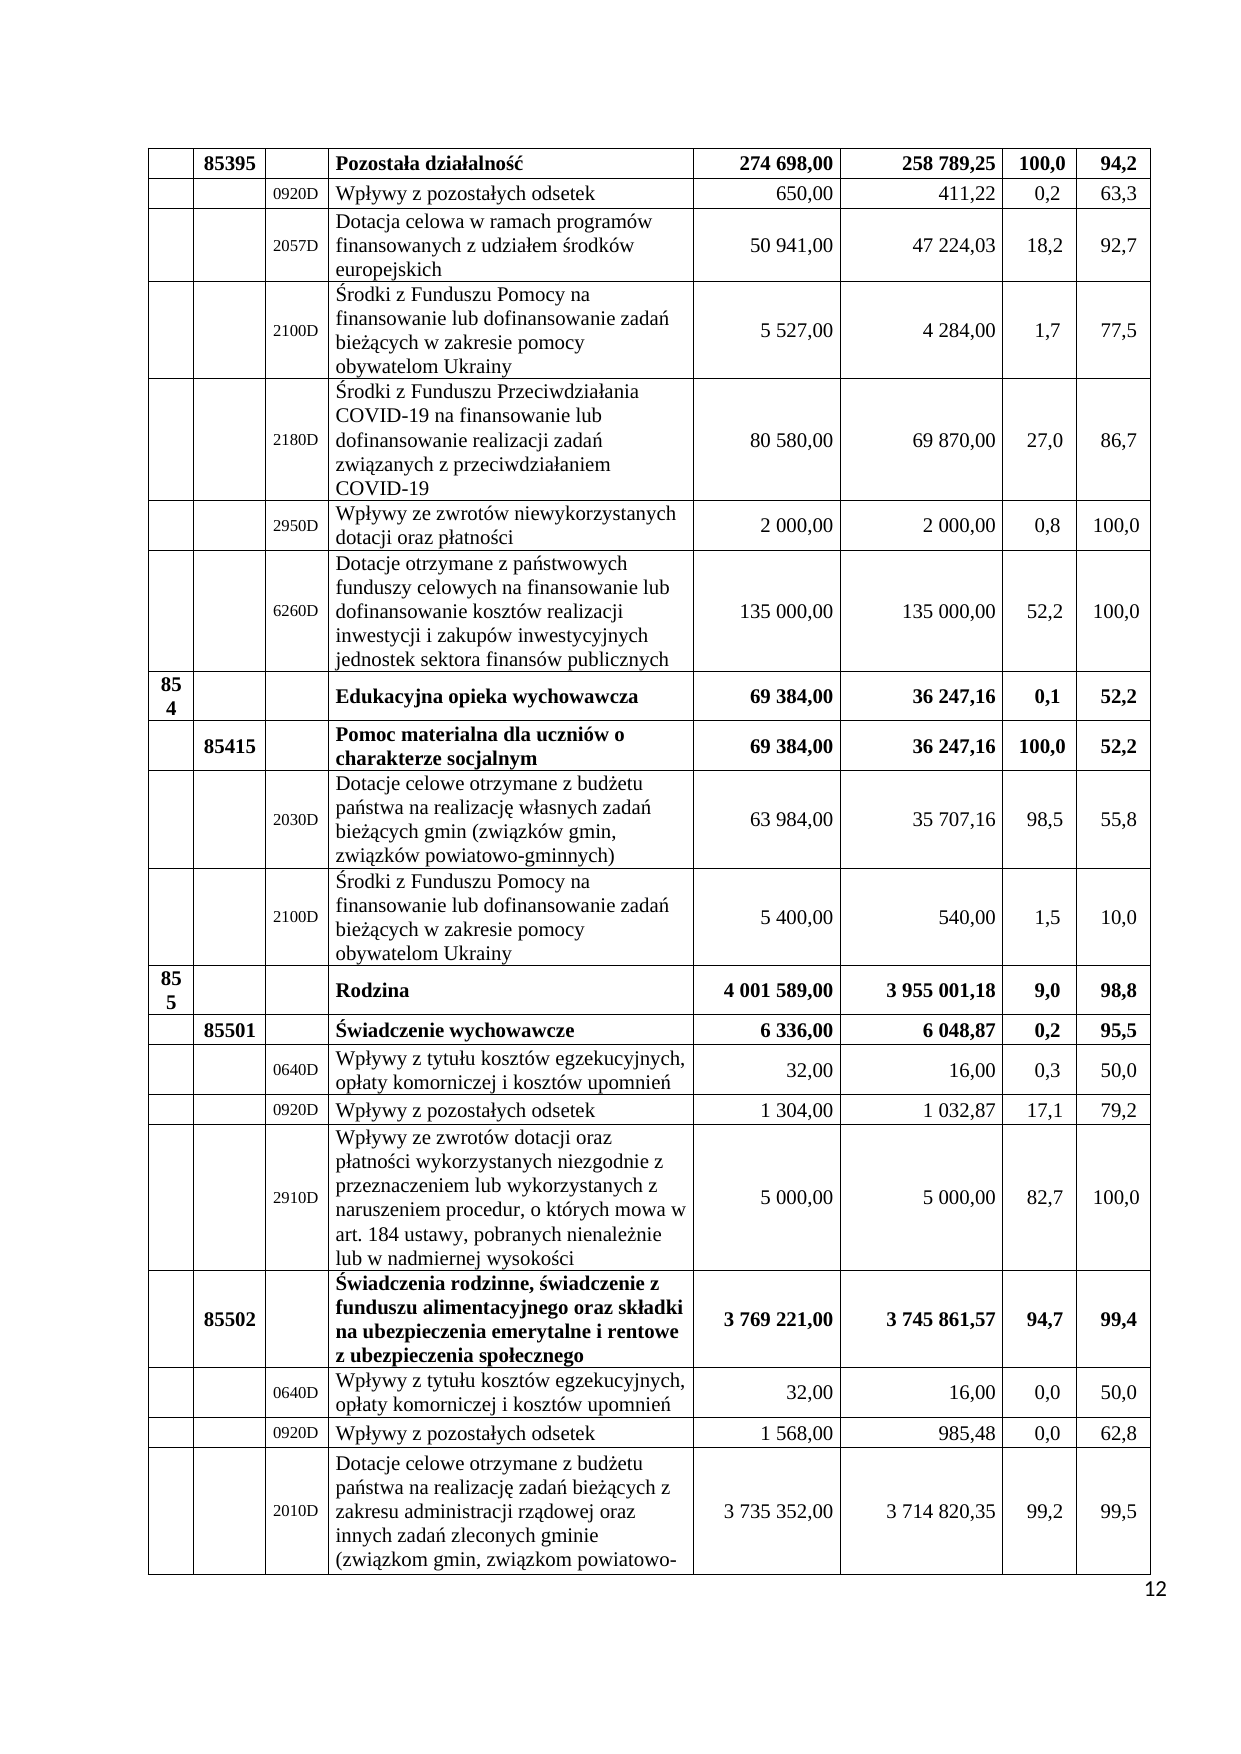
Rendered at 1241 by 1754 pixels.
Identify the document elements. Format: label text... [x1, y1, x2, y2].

table_cell [194, 209, 265, 281]
table_cell 2030D [266, 771, 328, 867]
table_cell 100,0 [1077, 501, 1150, 550]
table_cell Pozostała działalność [329, 149, 693, 178]
table_cell 32,00 [694, 1045, 840, 1094]
table_cell 6260D [266, 551, 328, 671]
table_cell 2950D [266, 501, 328, 550]
table_cell 16,00 [841, 1045, 1002, 1094]
table_cell 2 000,00 [841, 501, 1002, 550]
table_cell [149, 1125, 193, 1269]
table_cell [194, 1368, 265, 1417]
table_cell 18,2 [1003, 209, 1076, 281]
table_cell Wpływy z tytułu kosztów egzekucyjnych, opłaty komorniczej i kosztów upomnień [329, 1368, 693, 1417]
table_cell [194, 501, 265, 550]
table_cell 36 247,16 [841, 672, 1002, 720]
table_cell 92,7 [1077, 209, 1150, 281]
table_cell [194, 1045, 265, 1094]
table_cell [194, 1418, 265, 1447]
table_cell [149, 1418, 193, 1447]
table_cell 2 000,00 [694, 501, 840, 550]
table_cell 80 580,00 [694, 379, 840, 500]
table_cell 63,3 [1077, 179, 1150, 208]
table_cell 85415 [194, 721, 265, 770]
table_cell 985,48 [841, 1418, 1002, 1447]
table_cell 85501 [194, 1015, 265, 1044]
table_cell 100,0 [1003, 721, 1076, 770]
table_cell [329, 1448, 693, 1573]
table_cell 69 384,00 [694, 672, 840, 720]
table_cell 650,00 [694, 179, 840, 208]
table_cell 85502 [194, 1271, 265, 1367]
table_cell 0640D [266, 1368, 328, 1417]
table_cell Wpływy z tytułu kosztów egzekucyjnych, opłaty komorniczej i kosztów upomnień [329, 1045, 693, 1094]
table_cell 86,7 [1077, 379, 1150, 500]
table_cell 135 000,00 [694, 551, 840, 671]
table_cell [266, 672, 328, 720]
table_cell [149, 179, 193, 208]
table_cell 0920D [266, 1418, 328, 1447]
table_cell 27,0 [1003, 379, 1076, 500]
table_cell 94,7 [1003, 1271, 1076, 1367]
table_cell 69 870,00 [841, 379, 1002, 500]
table_cell [194, 551, 265, 671]
table_cell 411,22 [841, 179, 1002, 208]
table_cell [149, 1095, 193, 1124]
table_cell 77,5 [1077, 282, 1150, 378]
table_cell 98,5 [1003, 771, 1076, 867]
table_cell Środki z Funduszu Przeciwdziałania COVID-19 na finansowanie lub dofinansowanie realizacji zadań związanych z przeciwdziałaniem COVID-19 [329, 379, 693, 500]
table_cell 99,5 [1077, 1448, 1150, 1573]
table_cell 50,0 [1077, 1368, 1150, 1417]
table_cell 0920D [266, 179, 328, 208]
table_cell [149, 1015, 193, 1044]
table_cell 0,0 [1003, 1418, 1076, 1447]
table_cell 3 769 221,00 [694, 1271, 840, 1367]
table_cell Dotacje otrzymane z państwowych funduszy celowych na finansowanie lub dofinansowanie kosztów realizacji inwestycji i zakupów inwestycyjnych jednostek sektora finansów publicznych [329, 551, 693, 671]
table_cell 274 698,00 [694, 149, 840, 178]
table_cell 3 735 352,00 [694, 1448, 840, 1573]
table_cell 5 000,00 [841, 1125, 1002, 1269]
table_cell [149, 721, 193, 770]
table_cell 9,0 [1003, 966, 1076, 1014]
table_cell [149, 1045, 193, 1094]
table_cell 63 984,00 [694, 771, 840, 867]
table_cell [194, 1125, 265, 1269]
table_cell Środki z Funduszu Pomocy na finansowanie lub dofinansowanie zadań bieżących w zakresie pomocy obywatelom Ukrainy [329, 869, 693, 965]
table_cell 52,2 [1077, 721, 1150, 770]
table_cell 1 568,00 [694, 1418, 840, 1447]
table_cell 47 224,03 [841, 209, 1002, 281]
table_cell 100,0 [1077, 551, 1150, 671]
table_cell 1,7 [1003, 282, 1076, 378]
table_cell 17,1 [1003, 1095, 1076, 1124]
table_cell 36 247,16 [841, 721, 1002, 770]
table_cell 0,2 [1003, 179, 1076, 208]
table_cell 52,2 [1077, 672, 1150, 720]
table_cell 3 714 820,35 [841, 1448, 1002, 1573]
table_cell 4 001 589,00 [694, 966, 840, 1014]
table_cell Rodzina [329, 966, 693, 1014]
table_cell [266, 966, 328, 1014]
table_cell Pomoc materialna dla uczniów o charakterze socjalnym [329, 721, 693, 770]
table_cell 2057D [266, 209, 328, 281]
table_cell 854 [149, 672, 193, 720]
table_cell 62,8 [1077, 1418, 1150, 1447]
table_cell 2010D [266, 1448, 328, 1573]
table_cell 5 000,00 [694, 1125, 840, 1269]
table_cell [149, 1448, 193, 1573]
table_cell 3 955 001,18 [841, 966, 1002, 1014]
table_cell 16,00 [841, 1368, 1002, 1417]
table_cell 3 745 861,57 [841, 1271, 1002, 1367]
table_cell 855 [149, 966, 193, 1014]
table_cell Wpływy z pozostałych odsetek [329, 1418, 693, 1447]
table_cell [194, 179, 265, 208]
table_cell 2100D [266, 282, 328, 378]
table_cell [194, 771, 265, 867]
table_cell 69 384,00 [694, 721, 840, 770]
table_cell 55,8 [1077, 771, 1150, 867]
table_cell 2180D [266, 379, 328, 500]
table_cell 82,7 [1003, 1125, 1076, 1269]
table_cell 95,5 [1077, 1015, 1150, 1044]
table_cell 0,2 [1003, 1015, 1076, 1044]
table_cell 0,0 [1003, 1368, 1076, 1417]
table_cell Wpływy z pozostałych odsetek [329, 1095, 693, 1124]
table_cell [194, 1095, 265, 1124]
table_cell 540,00 [841, 869, 1002, 965]
table_cell [149, 551, 193, 671]
table_cell [149, 869, 193, 965]
table_cell 4 284,00 [841, 282, 1002, 378]
table_cell [266, 1271, 328, 1367]
table_cell [149, 149, 193, 178]
table_cell 0,8 [1003, 501, 1076, 550]
table_cell 0,3 [1003, 1045, 1076, 1094]
table_cell 0,1 [1003, 672, 1076, 720]
table_cell 100,0 [1003, 149, 1076, 178]
table_cell [149, 379, 193, 500]
table_cell [149, 771, 193, 867]
table_cell 2910D [266, 1125, 328, 1269]
table_cell Dotacja celowa w ramach programów finansowanych z udziałem środków europejskich [329, 209, 693, 281]
table_cell 99,4 [1077, 1271, 1150, 1367]
table_cell 5 527,00 [694, 282, 840, 378]
table_cell Wpływy z pozostałych odsetek [329, 179, 693, 208]
table_cell [149, 1368, 193, 1417]
table_cell 5 400,00 [694, 869, 840, 965]
table_cell 85395 [194, 149, 265, 178]
table_cell [149, 501, 193, 550]
table_cell 35 707,16 [841, 771, 1002, 867]
table_cell [194, 869, 265, 965]
table_cell 1,5 [1003, 869, 1076, 965]
table_cell [194, 672, 265, 720]
table_cell 258 789,25 [841, 149, 1002, 178]
table_cell [194, 282, 265, 378]
table_cell Edukacyjna opieka wychowawcza [329, 672, 693, 720]
table_cell [266, 1015, 328, 1044]
table_cell [194, 379, 265, 500]
table_cell [149, 1271, 193, 1367]
table_cell 6 048,87 [841, 1015, 1002, 1044]
table_cell 99,2 [1003, 1448, 1076, 1573]
table_cell Świadczenia rodzinne, świadczenie z funduszu alimentacyjnego oraz składki na ubezpieczenia emerytalne i rentowe z ubezpieczenia społecznego [329, 1271, 693, 1367]
table_cell [266, 149, 328, 178]
table_cell 52,2 [1003, 551, 1076, 671]
table_cell 135 000,00 [841, 551, 1002, 671]
table_cell 50,0 [1077, 1045, 1150, 1094]
table_cell Wpływy ze zwrotów niewykorzystanych dotacji oraz płatności [329, 501, 693, 550]
table_cell 100,0 [1077, 1125, 1150, 1269]
table_cell 0920D [266, 1095, 328, 1124]
table_cell 0640D [266, 1045, 328, 1094]
table_cell 50 941,00 [694, 209, 840, 281]
table_cell [194, 1448, 265, 1573]
table_cell 2100D [266, 869, 328, 965]
table_cell [266, 721, 328, 770]
table_cell 32,00 [694, 1368, 840, 1417]
table_cell 1 304,00 [694, 1095, 840, 1124]
table_cell [149, 282, 193, 378]
table_cell Dotacje celowe otrzymane z budżetu państwa na realizację własnych zadań bieżących gmin (związków gmin, związków powiatowo-gminnych) [329, 771, 693, 867]
table_cell [194, 966, 265, 1014]
table_cell 6 336,00 [694, 1015, 840, 1044]
table_cell 94,2 [1077, 149, 1150, 178]
table_cell [149, 209, 193, 281]
table_cell 1 032,87 [841, 1095, 1002, 1124]
table_cell Środki z Funduszu Pomocy na finansowanie lub dofinansowanie zadań bieżących w zakresie pomocy obywatelom Ukrainy [329, 282, 693, 378]
table_cell 98,8 [1077, 966, 1150, 1014]
table_cell 79,2 [1077, 1095, 1150, 1124]
table_cell Świadczenie wychowawcze [329, 1015, 693, 1044]
table_cell 10,0 [1077, 869, 1150, 965]
